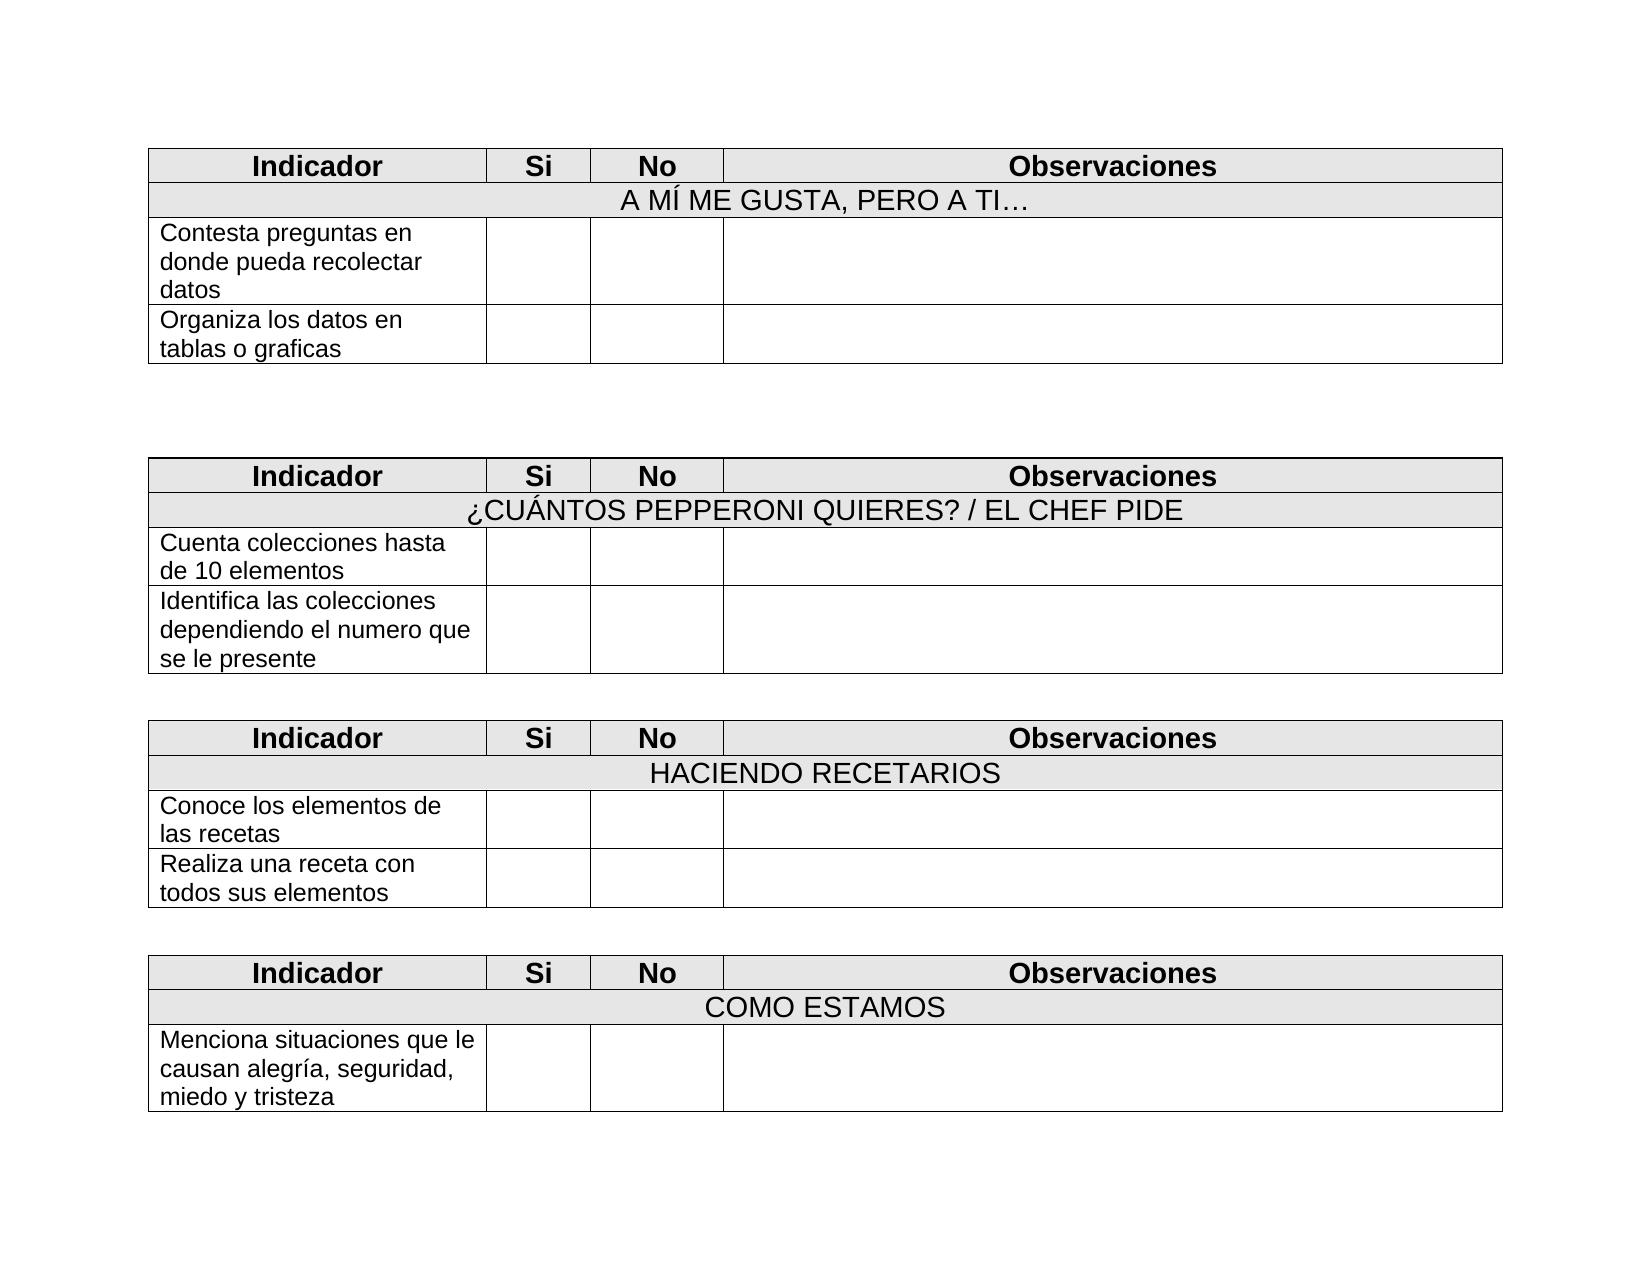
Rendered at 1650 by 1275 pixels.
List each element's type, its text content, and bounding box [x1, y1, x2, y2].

table_cell [724, 305, 1502, 363]
table_cell Contesta preguntas en donde pueda recolectar datos [149, 218, 486, 304]
table_cell [724, 849, 1502, 907]
table_cell [591, 791, 723, 848]
table_cell [724, 791, 1502, 848]
table_header Observaciones [724, 721, 1502, 755]
table_cell [487, 1025, 590, 1111]
table_header Observaciones [724, 149, 1502, 182]
table_cell [724, 528, 1502, 585]
table_cell [487, 849, 590, 907]
table_cell [487, 528, 590, 585]
table_cell [487, 791, 590, 848]
table_cell [591, 218, 723, 304]
table_cell [487, 586, 590, 672]
table_cell ¿CUÁNTOS PEPPERONI QUIERES? / EL CHEF PIDE [149, 493, 1502, 527]
table_header No [591, 721, 723, 755]
table_cell Cuenta colecciones hasta de 10 elementos [149, 528, 486, 585]
table_cell Realiza una receta con todos sus elementos [149, 849, 486, 907]
table_cell COMO ESTAMOS [149, 990, 1502, 1024]
table_header Observaciones [724, 956, 1502, 989]
table_header Si [487, 149, 590, 182]
table_cell [591, 1025, 723, 1111]
table_cell [487, 218, 590, 304]
table_header Observaciones [724, 459, 1502, 492]
table_cell [724, 586, 1502, 672]
table_header Si [487, 459, 590, 492]
table_header Indicador [149, 956, 486, 989]
table_cell Menciona situaciones que le causan alegría, seguridad, miedo y tristeza [149, 1025, 486, 1111]
table_cell Identifica las colecciones dependiendo el numero que se le presente [149, 586, 486, 672]
table_cell A MÍ ME GUSTA, PERO A TI… [149, 183, 1502, 217]
table_header Indicador [149, 459, 486, 492]
table_header No [591, 459, 723, 492]
table_cell HACIENDO RECETARIOS [149, 756, 1502, 789]
table_header No [591, 149, 723, 182]
table_header Indicador [149, 149, 486, 182]
table_cell Conoce los elementos de las recetas [149, 791, 486, 848]
table_cell [591, 849, 723, 907]
table_cell [591, 305, 723, 363]
table_header No [591, 956, 723, 989]
table_cell [591, 528, 723, 585]
table_header Si [487, 721, 590, 755]
table_header Si [487, 956, 590, 989]
table_header Indicador [149, 721, 486, 755]
table_cell [724, 1025, 1502, 1111]
table_cell [591, 586, 723, 672]
table_cell Organiza los datos en tablas o graficas [149, 305, 486, 363]
table_cell [487, 305, 590, 363]
table_cell [724, 218, 1502, 304]
